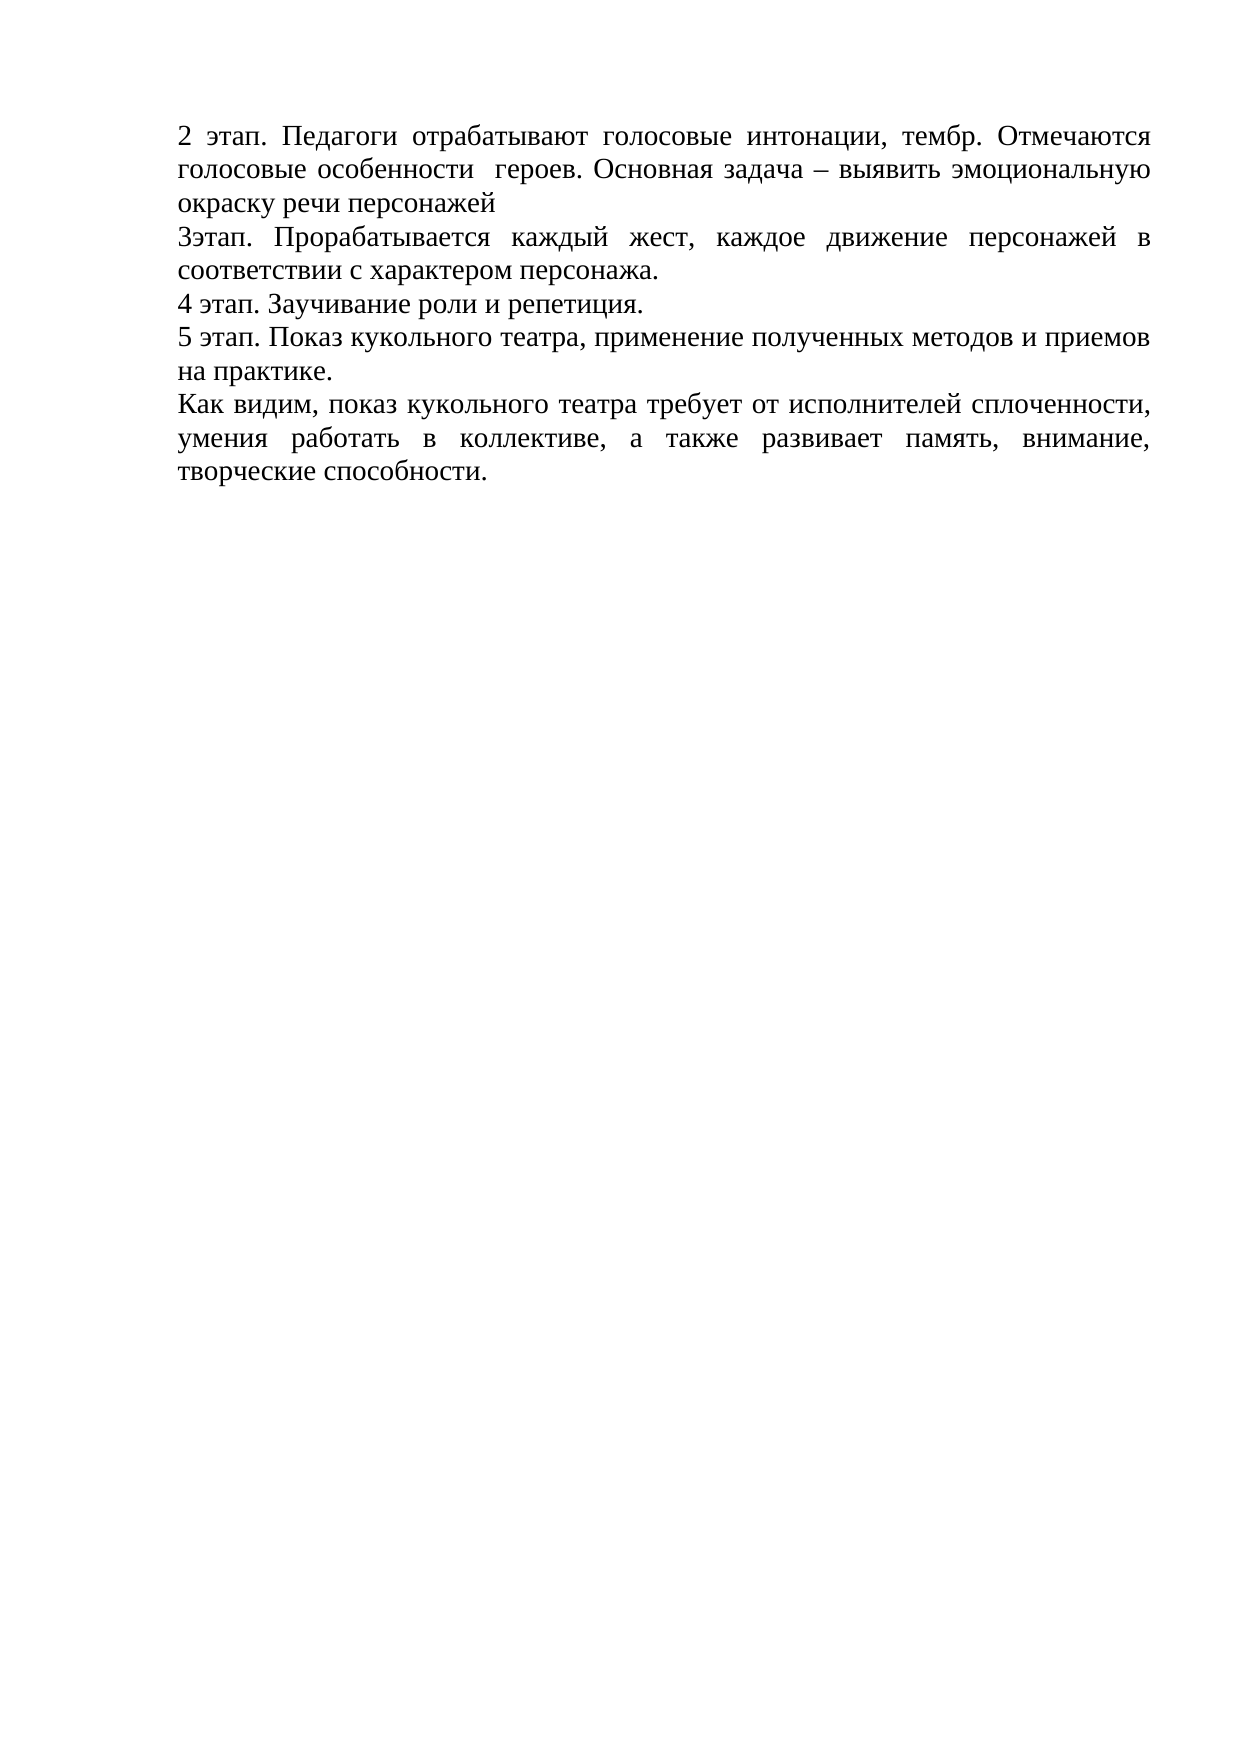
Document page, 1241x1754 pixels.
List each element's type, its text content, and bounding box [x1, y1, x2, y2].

text 4 этап. Заучивание роли и репетиция. [177, 286, 1152, 319]
text 5 этап. Показ кукольного театра, применение полученных методов и приемов на практике. [177, 319, 1152, 386]
text 3этап. Прорабатывается каждый жест, каждое движение персонажей в соответствии с характером персонажа. [177, 219, 1152, 286]
text 2 этап. Педагоги отрабатывают голосовые интонации, тембр. Отмечаются голосовые особенности героев. Основная задача – выявить эмоциональную окраску речи персонажей [177, 118, 1152, 219]
text Как видим, показ кукольного театра требует от исполнителей сплоченности, умения работать в коллективе, а также развивает память, внимание, творческие способности. [177, 386, 1152, 487]
